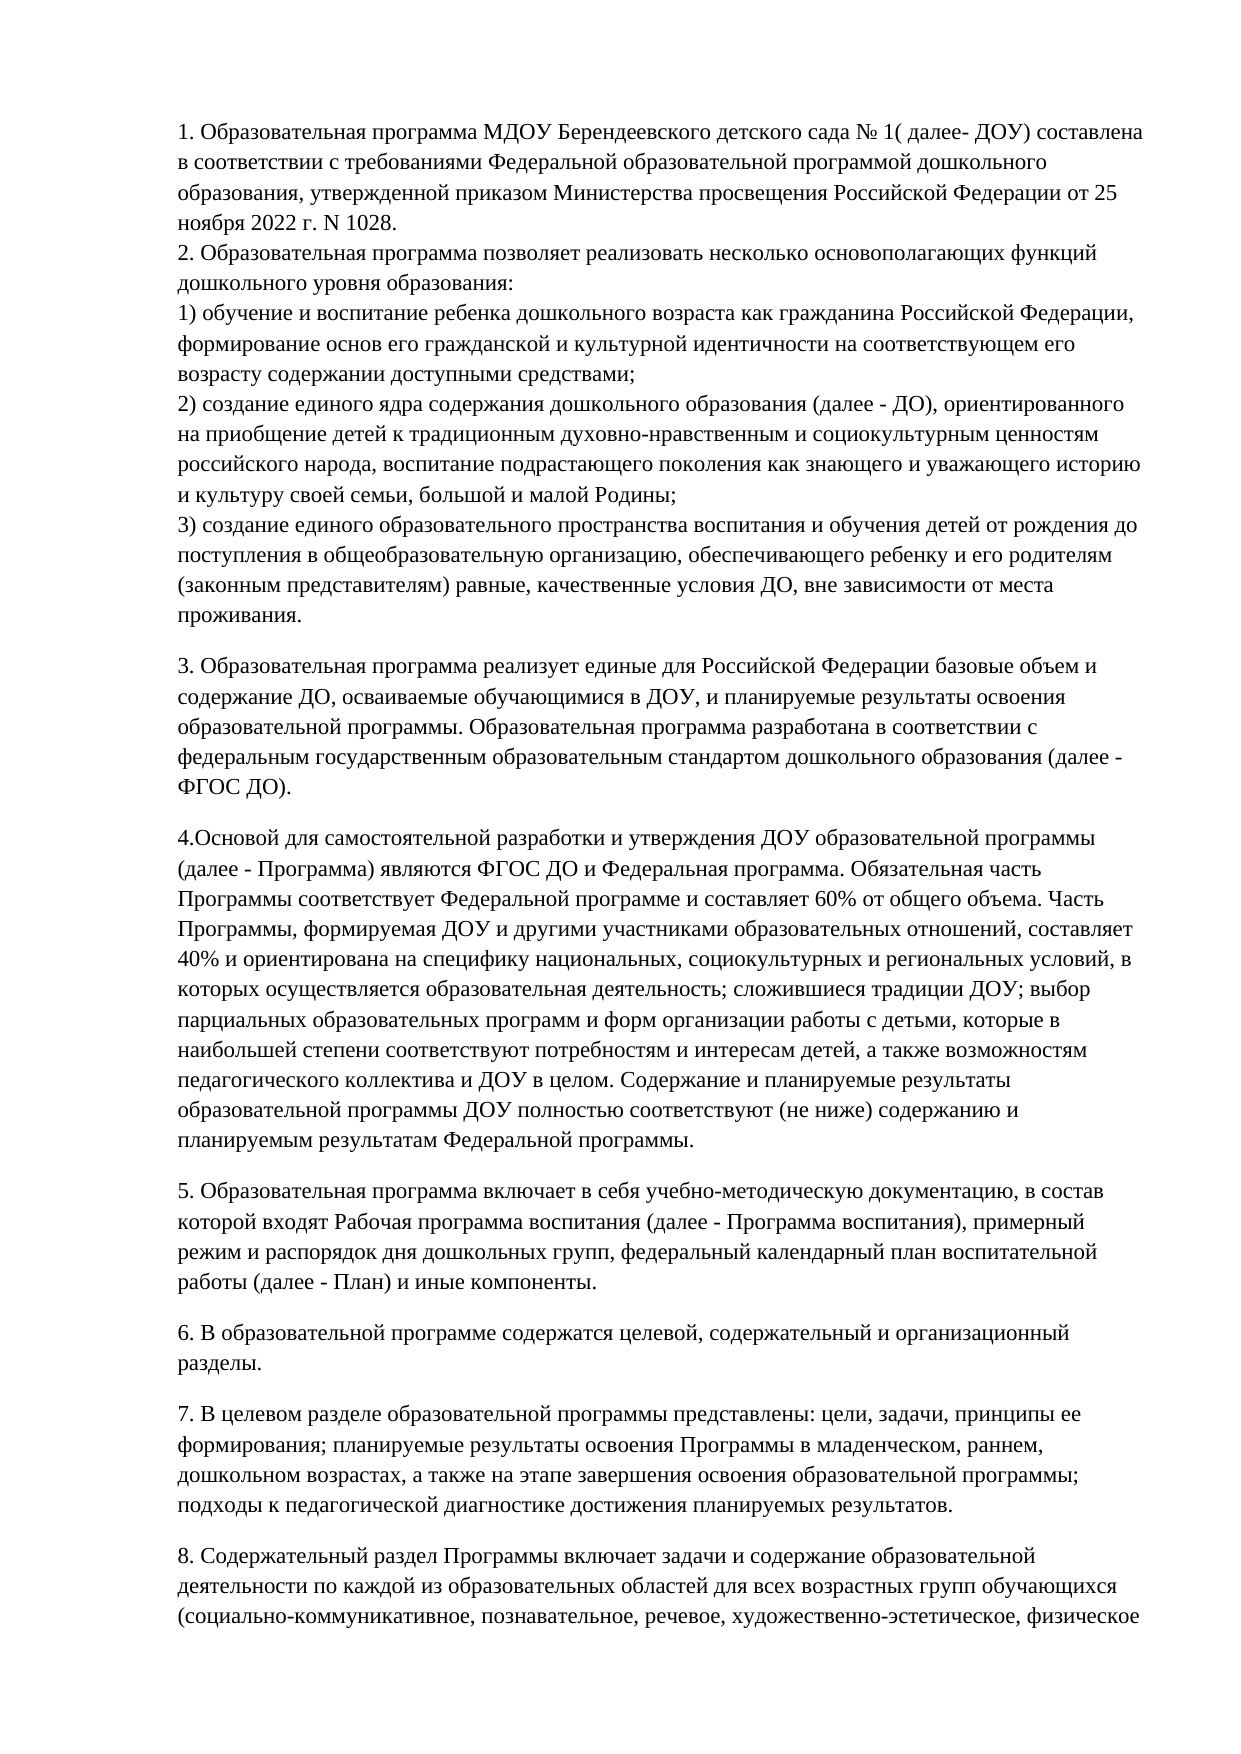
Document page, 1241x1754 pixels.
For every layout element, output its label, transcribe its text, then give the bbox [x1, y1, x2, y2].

text 1. Образовательная программа МДОУ Берендеевского детского сада № 1( далее- ДОУ) составлена в соответствии с требованиями Федеральной образовательной программой дошкольного образования, утвержденной приказом Министерства просвещения Российской Федерации от 25 ноября 2022 г. N 1028. 2. Образовательная программа позволяет реализовать несколько основополагающих функций дошкольного уровня образования: 1) обучение и воспитание ребенка дошкольного возраста как гражданина Российской Федерации, формирование основ его гражданской и культурной идентичности на соответствующем его возрасту содержании доступными средствами; 2) создание единого ядра содержания дошкольного образования (далее - ДО), ориентированного на приобщение детей к традиционным духовно-нравственным и социокультурным ценностям российского народа, воспитание подрастающего поколения как знающего и уважающего историю и культуру своей семьи, большой и малой Родины; 3) создание единого образовательного пространства воспитания и обучения детей от рождения до поступления в общеобразовательную организацию, обеспечивающего ребенку и его родителям (законным представителям) равные, качественные условия ДО, вне зависимости от места проживания. [177, 118, 1152, 628]
text 3. Образовательная программа реализует единые для Российской Федерации базовые объем и содержание ДО, осваиваемые обучающимися в ДОУ, и планируемые результаты освоения образовательной программы. Образовательная программа разработана в соответствии с федеральным государственным образовательным стандартом дошкольного образования (далее - ФГОС ДО). [177, 652, 1152, 800]
text 7. В целевом разделе образовательной программы представлены: цели, задачи, принципы ее формирования; планируемые результаты освоения Программы в младенческом, раннем, дошкольном возрастах, а также на этапе завершения освоения образовательной программы; подходы к педагогической диагностике достижения планируемых результатов. [177, 1400, 1152, 1517]
text 6. В образовательной программе содержатся целевой, содержательный и организационный разделы. [177, 1319, 1152, 1376]
text 5. Образовательная программа включает в себя учебно-методическую документацию, в состав которой входят Рабочая программа воспитания (далее - Программа воспитания), примерный режим и распорядок дня дошкольных групп, федеральный календарный план воспитательной работы (далее - План) и иные компоненты. [177, 1177, 1152, 1294]
text 4.Основой для самостоятельной разработки и утверждения ДОУ образовательной программы (далее - Программа) являются ФГОС ДО и Федеральная программа. Обязательная часть Программы соответствует Федеральной программе и составляет 60% от общего объема. Часть Программы, формируемая ДОУ и другими участниками образовательных отношений, составляет 40% и ориентирована на специфику национальных, социокультурных и региональных условий, в которых осуществляется образовательная деятельность; сложившиеся традиции ДОУ; выбор парциальных образовательных программ и форм организации работы с детьми, которые в наибольшей степени соответствуют потребностям и интересам детей, а также возможностям педагогического коллектива и ДОУ в целом. Содержание и планируемые результаты образовательной программы ДОУ полностью соответствуют (не ниже) содержанию и планируемым результатам Федеральной программы. [177, 824, 1152, 1153]
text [177, 1542, 1152, 1629]
